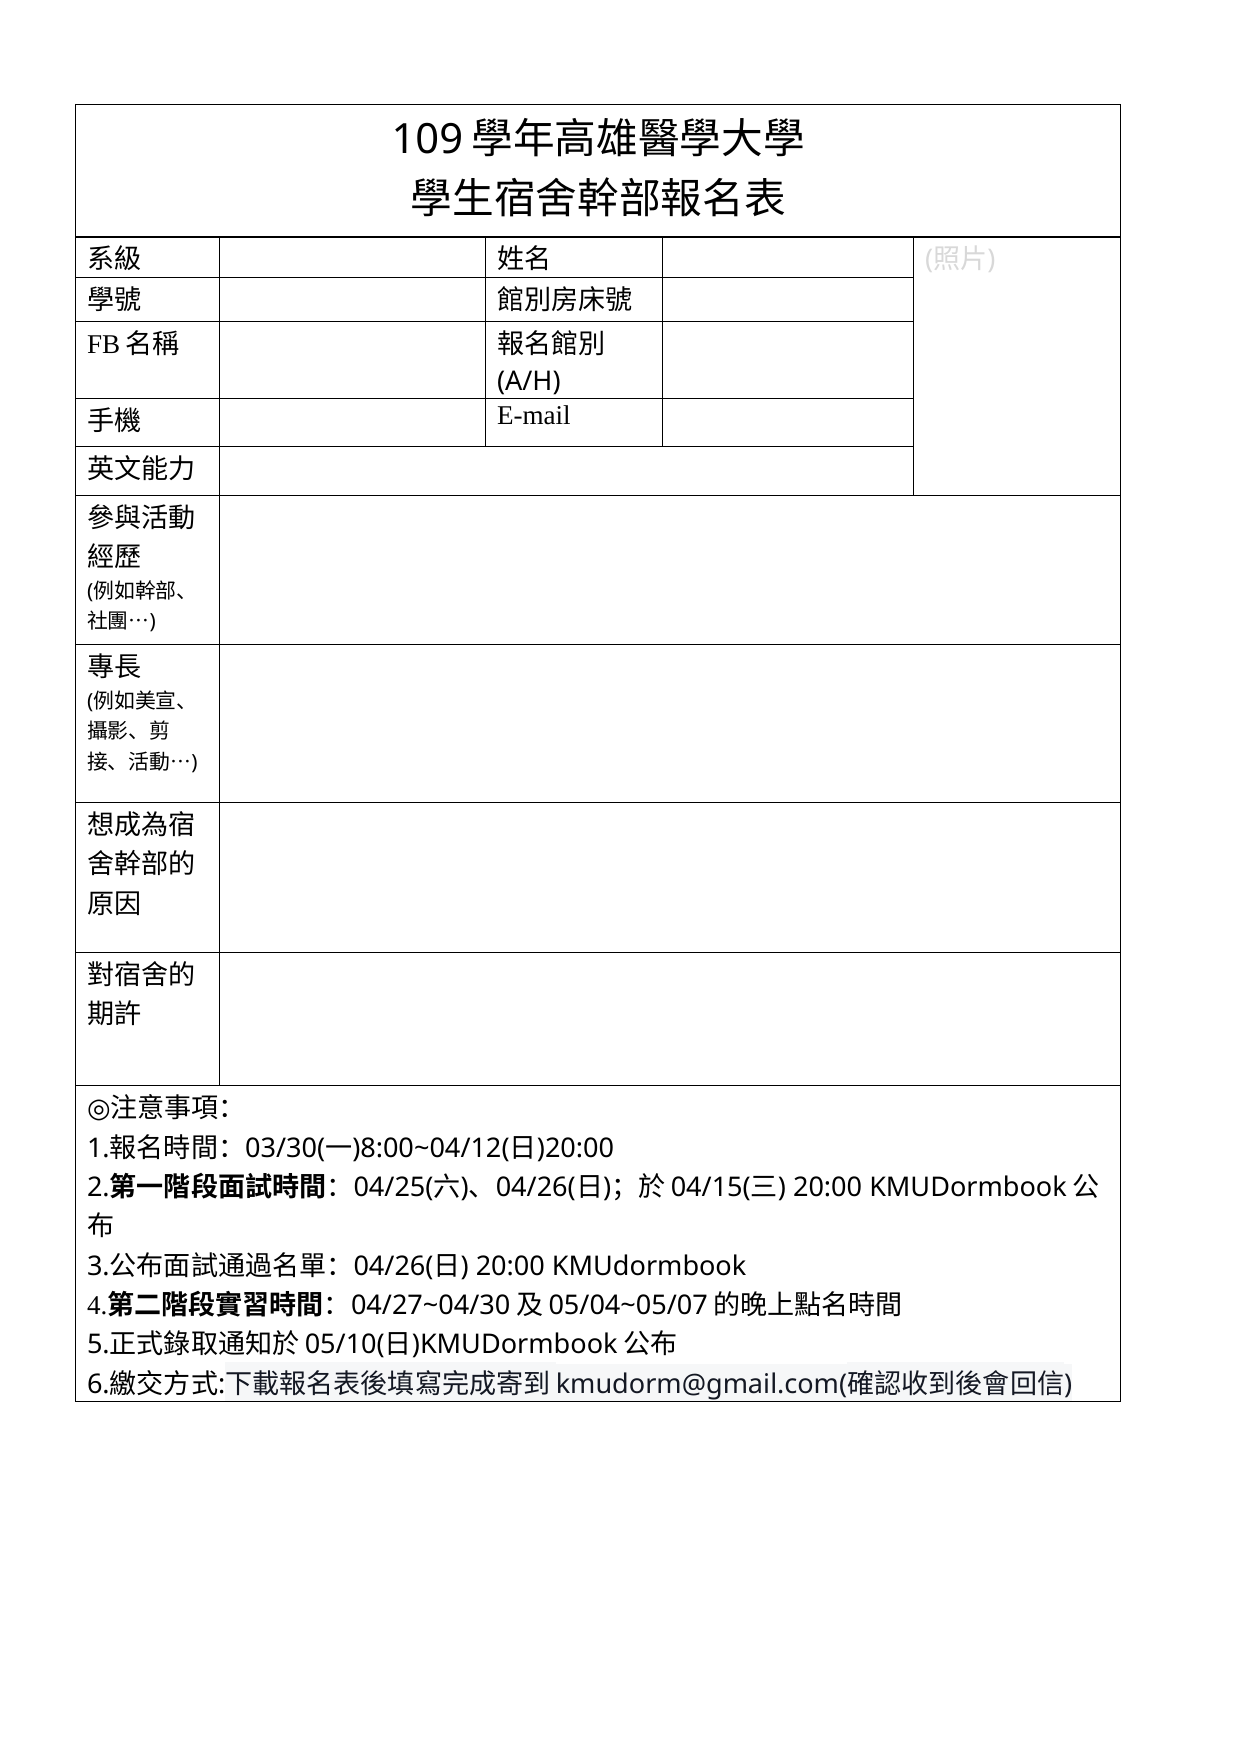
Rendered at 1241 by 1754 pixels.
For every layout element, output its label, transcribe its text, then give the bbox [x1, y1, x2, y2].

table_cell [220, 238, 485, 277]
table_cell 系級 [76, 238, 219, 277]
table_cell [220, 322, 485, 398]
table_cell ◎ 4. [76, 1086, 1120, 1401]
table_cell [220, 953, 1120, 1085]
table_cell [663, 278, 913, 321]
table_cell [663, 399, 913, 446]
table_cell [220, 645, 1120, 802]
table_cell 館別房床號 [486, 278, 662, 321]
table_cell [220, 399, 485, 446]
table_header 109學年高雄醫學大學 學生宿舍幹部報名表 [76, 105, 1120, 236]
table_cell 英文能力 [76, 447, 219, 494]
table_cell [220, 803, 1120, 952]
table_cell 對宿舍的期許 [76, 953, 219, 1085]
table_cell E-mail [486, 399, 662, 446]
table_cell 參與活動經歷 (例如幹部、社團…) [76, 496, 219, 644]
table_cell 報名館別(A/H) [486, 322, 662, 398]
table_cell [220, 496, 1120, 644]
table_cell 手機 [76, 399, 219, 446]
table_cell [663, 238, 913, 277]
table_cell 學號 [76, 278, 219, 321]
table_cell 想成為宿舍幹部的原因 [76, 803, 219, 952]
table_cell (照片) [914, 238, 1120, 494]
table_cell 姓名 [486, 238, 662, 277]
table_cell [663, 322, 913, 398]
table_cell 專長 (例如美宣、攝影、剪接、活動…) [76, 645, 219, 802]
table_cell FB名稱 [76, 322, 219, 398]
table_cell [220, 278, 485, 321]
table_cell [220, 447, 913, 494]
